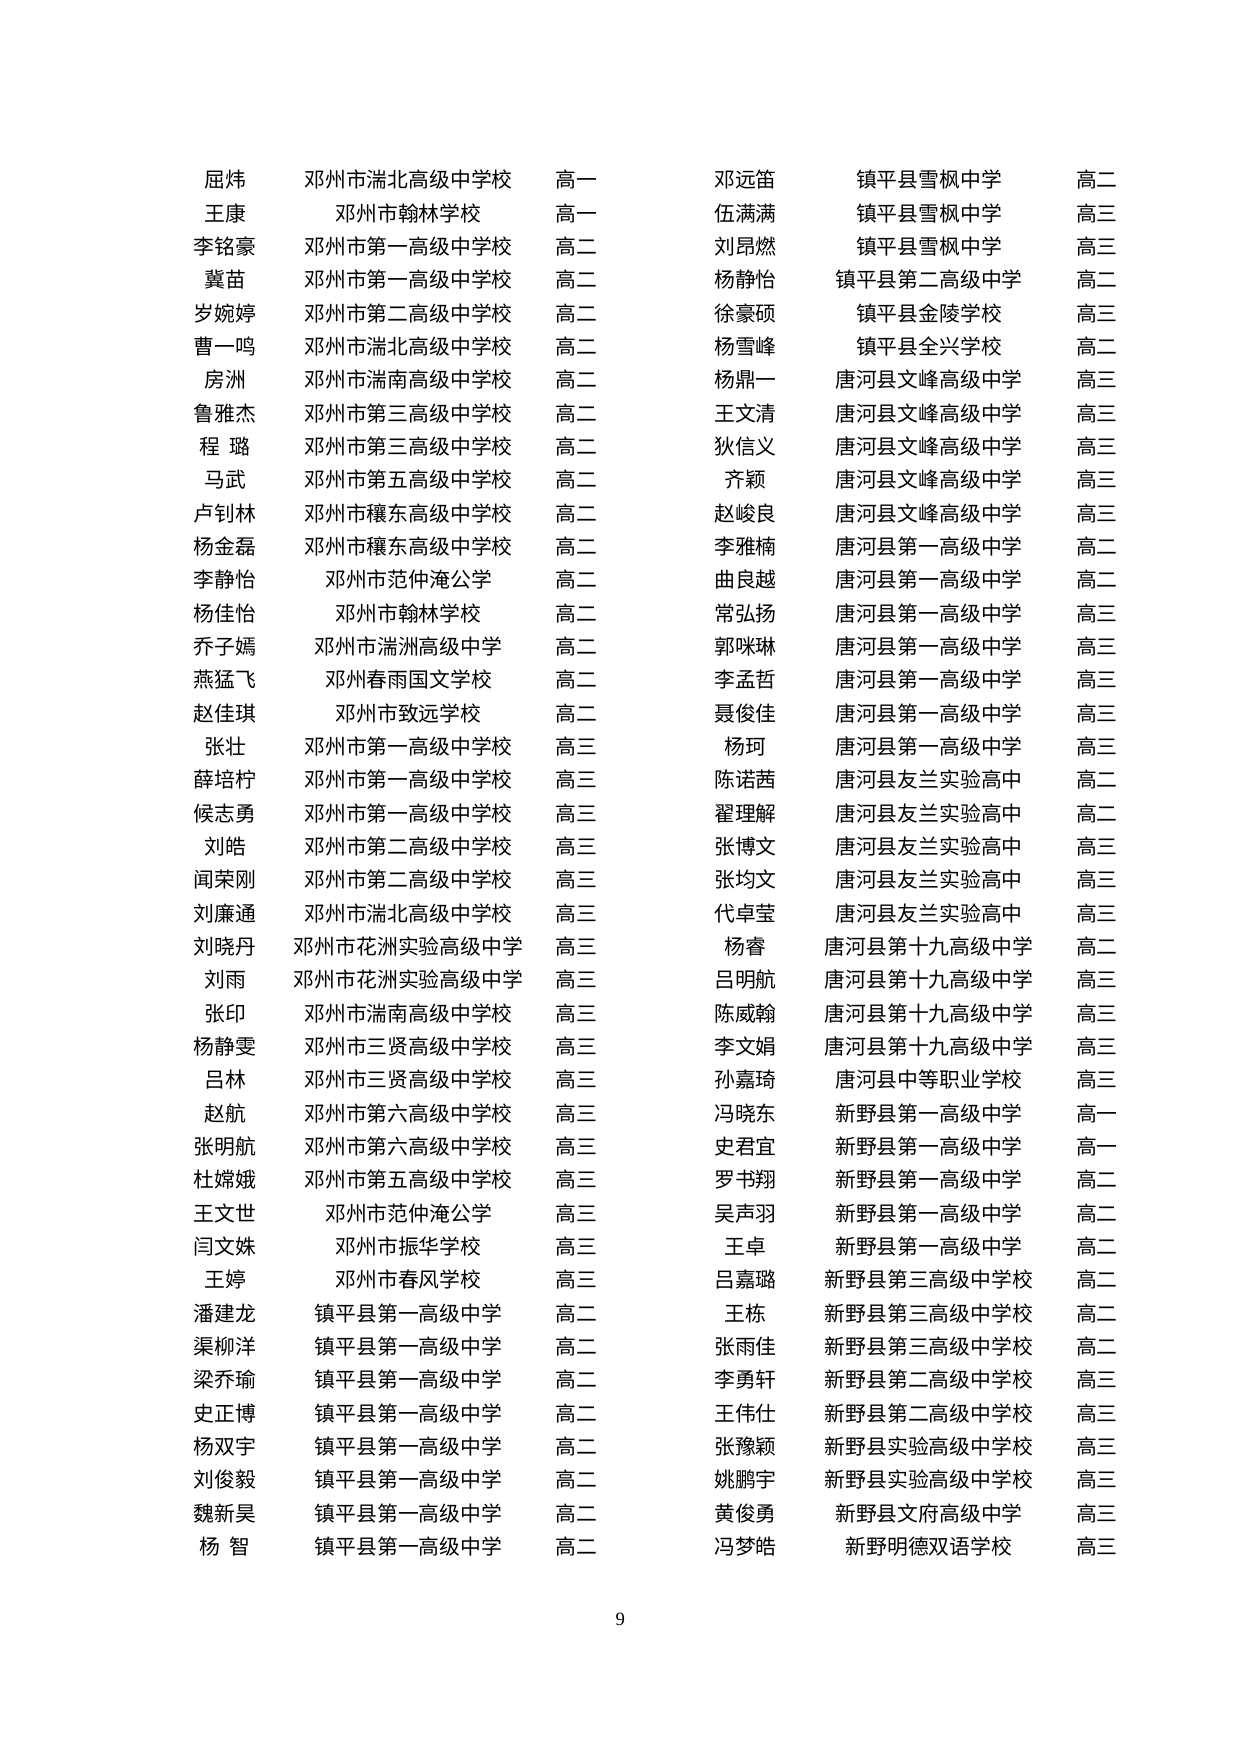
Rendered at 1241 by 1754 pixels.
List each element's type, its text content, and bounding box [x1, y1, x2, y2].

table_cell 高三 [536, 795, 617, 829]
table_cell 邓州市湍北高级中学校 [281, 329, 536, 362]
table_cell 唐河县友兰实验高中 [801, 762, 1056, 795]
table_cell 邓州市第一高级中学校 [281, 729, 536, 762]
table_cell 高二 [536, 695, 617, 729]
table_cell 新野县实验高级中学校 [801, 1462, 1056, 1495]
table_cell 高三 [1056, 829, 1137, 862]
table_cell 唐河县第一高级中学 [801, 629, 1056, 662]
table_cell 陈威翰 [689, 995, 801, 1029]
table_cell 闫文姝 [169, 1229, 281, 1262]
table_cell 唐河县文峰高级中学 [801, 462, 1056, 495]
table_cell 邓州市范仲淹公学 [281, 562, 536, 595]
table_cell 张均文 [689, 862, 801, 895]
table_cell 新野县第一高级中学 [801, 1095, 1056, 1129]
table_cell 鲁雅杰 [169, 395, 281, 429]
table_cell 张豫颖 [689, 1429, 801, 1462]
table_cell 邓州市范仲淹公学 [281, 1195, 536, 1229]
table_cell 高三 [1056, 495, 1137, 529]
table_cell 李勇轩 [689, 1362, 801, 1395]
table_cell 唐河县友兰实验高中 [801, 895, 1056, 929]
table_cell 新野县第三高级中学校 [801, 1329, 1056, 1362]
table_cell 镇平县第一高级中学 [281, 1295, 536, 1329]
table_cell 新野县第二高级中学校 [801, 1395, 1056, 1429]
table_cell 高三 [1056, 1462, 1137, 1495]
table_cell 邓州市三贤高级中学校 [281, 1029, 536, 1062]
table_cell 高二 [1056, 1295, 1137, 1329]
table_cell 高三 [1056, 362, 1137, 395]
table_cell 高三 [1056, 429, 1137, 462]
table_cell 杨静怡 [689, 262, 801, 295]
table_cell 候志勇 [169, 795, 281, 829]
table_cell 陈诺茜 [689, 762, 801, 795]
table_cell 高三 [1056, 629, 1137, 662]
table_cell 镇平县雪枫中学 [801, 162, 1056, 195]
table_cell 唐河县第一高级中学 [801, 595, 1056, 629]
table_cell 新野县第一高级中学 [801, 1162, 1056, 1195]
table_cell 邓州市湍洲高级中学 [281, 629, 536, 662]
table_cell 刘昂燃 [689, 229, 801, 262]
table_cell 赵峻良 [689, 495, 801, 529]
table_cell 邓州市湍北高级中学校 [281, 895, 536, 929]
table_cell 高三 [1056, 295, 1137, 329]
table_cell 高三 [536, 895, 617, 929]
table_cell 高二 [536, 1395, 617, 1429]
table_cell 邓州市第六高级中学校 [281, 1095, 536, 1129]
table_cell 高三 [1056, 695, 1137, 729]
table_cell 邓远笛 [689, 162, 801, 195]
table_cell 高二 [536, 429, 617, 462]
table_cell 高二 [536, 1362, 617, 1395]
table_cell 罗书翔 [689, 1162, 801, 1195]
table_cell 杨珂 [689, 729, 801, 762]
table_cell 高二 [536, 295, 617, 329]
table_cell 伍满满 [689, 195, 801, 229]
table_cell 新野县文府高级中学 [801, 1495, 1056, 1529]
table_cell 王卓 [689, 1229, 801, 1262]
table_cell 新野县第一高级中学 [801, 1129, 1056, 1162]
table_cell 王栋 [689, 1295, 801, 1329]
table_cell 冯晓东 [689, 1095, 801, 1129]
table_cell 唐河县第十九高级中学 [801, 929, 1056, 962]
table_cell 唐河县文峰高级中学 [801, 362, 1056, 395]
table_cell 高三 [536, 1029, 617, 1062]
table_cell 杨佳怡 [169, 595, 281, 629]
table_cell 邓州市第五高级中学校 [281, 462, 536, 495]
table_cell 高三 [536, 1129, 617, 1162]
table_cell 刘廉通 [169, 895, 281, 929]
table_cell 唐河县友兰实验高中 [801, 795, 1056, 829]
table_cell 邓州市第一高级中学校 [281, 762, 536, 795]
table_cell 邓州市翰林学校 [281, 195, 536, 229]
table_cell 高二 [536, 495, 617, 529]
table_cell 魏新昊 [169, 1495, 281, 1529]
table_cell 张雨佳 [689, 1329, 801, 1362]
table_cell 邓州市湍南高级中学校 [281, 995, 536, 1029]
table_cell 高三 [536, 1229, 617, 1262]
table_cell 镇平县第一高级中学 [281, 1395, 536, 1429]
table_cell 高二 [1056, 562, 1137, 595]
table_cell 高三 [1056, 1395, 1137, 1429]
table_cell 高二 [1056, 529, 1137, 562]
table_cell 高三 [1056, 229, 1137, 262]
table_cell 新野县第三高级中学校 [801, 1262, 1056, 1295]
table_cell 镇平县第二高级中学 [801, 262, 1056, 295]
table_cell 唐河县友兰实验高中 [801, 829, 1056, 862]
table_cell 高二 [536, 1329, 617, 1362]
table_cell 马武 [169, 462, 281, 495]
table_cell 高二 [536, 1462, 617, 1495]
table_cell 高二 [536, 229, 617, 262]
table_cell 高二 [1056, 795, 1137, 829]
table_cell 狄信义 [689, 429, 801, 462]
table_cell 代卓莹 [689, 895, 801, 929]
table_cell 新野县第三高级中学校 [801, 1295, 1056, 1329]
table_cell 张博文 [689, 829, 801, 862]
table_cell 王伟仕 [689, 1395, 801, 1429]
table_cell 程 璐 [169, 429, 281, 462]
table_cell 邓州市湍北高级中学校 [281, 162, 536, 195]
table_cell 高二 [536, 1295, 617, 1329]
table_cell 翟理解 [689, 795, 801, 829]
table_cell 邓州市穰东高级中学校 [281, 495, 536, 529]
table_cell 镇平县第一高级中学 [281, 1529, 536, 1562]
table_cell 曲良越 [689, 562, 801, 595]
table_cell 唐河县第十九高级中学 [801, 995, 1056, 1029]
table_cell 高二 [536, 662, 617, 695]
table_cell 刘晓丹 [169, 929, 281, 962]
table_cell 邓州市湍南高级中学校 [281, 362, 536, 395]
table_cell 高三 [1056, 462, 1137, 495]
table_cell 王婷 [169, 1262, 281, 1295]
table_cell 新野县第一高级中学 [801, 1229, 1056, 1262]
table_cell 卢钊林 [169, 495, 281, 529]
table_cell 高二 [536, 1495, 617, 1529]
table_cell 薛培柠 [169, 762, 281, 795]
table_cell 唐河县文峰高级中学 [801, 495, 1056, 529]
table_cell 邓州市第一高级中学校 [281, 795, 536, 829]
table_cell 高二 [536, 362, 617, 395]
table_cell 闻荣刚 [169, 862, 281, 895]
table_cell 李静怡 [169, 562, 281, 595]
table_cell 吕嘉璐 [689, 1262, 801, 1295]
table_cell 邓州市第二高级中学校 [281, 295, 536, 329]
table_cell 张明航 [169, 1129, 281, 1162]
table_cell 杨静雯 [169, 1029, 281, 1062]
table_cell 张壮 [169, 729, 281, 762]
table_cell 高二 [1056, 1329, 1137, 1362]
table_cell 高二 [536, 1429, 617, 1462]
table_cell 邓州市花洲实验高级中学 [281, 962, 536, 995]
table_cell 高二 [536, 462, 617, 495]
table_cell 杨睿 [689, 929, 801, 962]
table_cell 刘俊毅 [169, 1462, 281, 1495]
table_cell 高三 [536, 1062, 617, 1095]
table_cell 高二 [536, 629, 617, 662]
table_cell 冯梦皓 [689, 1529, 801, 1562]
table_cell 高三 [536, 1262, 617, 1295]
table_cell 高三 [536, 862, 617, 895]
table_cell 赵航 [169, 1095, 281, 1129]
table_cell 高三 [536, 729, 617, 762]
table_cell 镇平县第一高级中学 [281, 1362, 536, 1395]
table_cell 高三 [536, 962, 617, 995]
table_cell 高一 [1056, 1095, 1137, 1129]
table_cell 高二 [536, 329, 617, 362]
table_cell 刘雨 [169, 962, 281, 995]
table_cell 唐河县第一高级中学 [801, 562, 1056, 595]
table_cell 燕猛飞 [169, 662, 281, 695]
table_cell 张印 [169, 995, 281, 1029]
table_cell 邓州市春风学校 [281, 1262, 536, 1295]
table_cell 高三 [1056, 595, 1137, 629]
table_cell 李文娟 [689, 1029, 801, 1062]
table_cell 邓州市第五高级中学校 [281, 1162, 536, 1195]
table_cell 史正博 [169, 1395, 281, 1429]
table_cell 李雅楠 [689, 529, 801, 562]
table_cell 高一 [536, 195, 617, 229]
table_cell 镇平县第一高级中学 [281, 1495, 536, 1529]
table_cell 吴声羽 [689, 1195, 801, 1229]
table_cell 曹一鸣 [169, 329, 281, 362]
table_cell 王康 [169, 195, 281, 229]
table_cell 邓州市第三高级中学校 [281, 429, 536, 462]
table_cell 高二 [1056, 1229, 1137, 1262]
table_cell 高二 [536, 1529, 617, 1562]
table_cell 高二 [1056, 762, 1137, 795]
table_cell 邓州市第二高级中学校 [281, 829, 536, 862]
table_cell 镇平县雪枫中学 [801, 195, 1056, 229]
table_cell 吕林 [169, 1062, 281, 1095]
table_cell 高二 [536, 262, 617, 295]
table_cell 屈炜 [169, 162, 281, 195]
table_cell 邓州市第一高级中学校 [281, 262, 536, 295]
table_cell 高二 [536, 529, 617, 562]
table_cell 聂俊佳 [689, 695, 801, 729]
table_cell 岁婉婷 [169, 295, 281, 329]
table_cell 镇平县第一高级中学 [281, 1329, 536, 1362]
table_cell 高三 [1056, 1029, 1137, 1062]
table_cell 刘皓 [169, 829, 281, 862]
table_cell 房洲 [169, 362, 281, 395]
table_cell 镇平县第一高级中学 [281, 1462, 536, 1495]
table_cell 齐颖 [689, 462, 801, 495]
table_cell 唐河县中等职业学校 [801, 1062, 1056, 1095]
table_cell 唐河县友兰实验高中 [801, 862, 1056, 895]
table_cell 高三 [1056, 962, 1137, 995]
table_cell 高三 [1056, 862, 1137, 895]
table_cell 新野明德双语学校 [801, 1529, 1056, 1562]
table_cell 孙嘉琦 [689, 1062, 801, 1095]
table_cell 唐河县第十九高级中学 [801, 1029, 1056, 1062]
table_cell 高三 [536, 1162, 617, 1195]
table_cell 高三 [1056, 1062, 1137, 1095]
table_cell 高二 [1056, 1195, 1137, 1229]
table_cell 高二 [536, 595, 617, 629]
table_cell 唐河县文峰高级中学 [801, 429, 1056, 462]
table_cell 高二 [536, 395, 617, 429]
table_cell 高二 [1056, 929, 1137, 962]
table_cell 高三 [536, 929, 617, 962]
table_cell 高三 [536, 829, 617, 862]
table_cell 吕明航 [689, 962, 801, 995]
table_cell 徐豪硕 [689, 295, 801, 329]
table_cell 高三 [536, 1095, 617, 1129]
table_cell 郭咪琳 [689, 629, 801, 662]
table_cell 史君宜 [689, 1129, 801, 1162]
table_cell 王文清 [689, 395, 801, 429]
table_cell 乔子嫣 [169, 629, 281, 662]
table_cell 高三 [1056, 895, 1137, 929]
table_cell 高一 [536, 162, 617, 195]
table_cell 邓州市第六高级中学校 [281, 1129, 536, 1162]
table_cell 高二 [1056, 262, 1137, 295]
table_cell 邓州市三贤高级中学校 [281, 1062, 536, 1095]
table_cell 高二 [1056, 162, 1137, 195]
table_cell 杨鼎一 [689, 362, 801, 395]
table_cell 镇平县全兴学校 [801, 329, 1056, 362]
table_cell 高三 [1056, 662, 1137, 695]
table_cell 赵佳琪 [169, 695, 281, 729]
table_cell 邓州市翰林学校 [281, 595, 536, 629]
table_cell 高三 [536, 1195, 617, 1229]
table_cell 高二 [1056, 1162, 1137, 1195]
table_cell 杨金磊 [169, 529, 281, 562]
table_cell 唐河县第一高级中学 [801, 695, 1056, 729]
table_cell 高一 [1056, 1129, 1137, 1162]
table_cell 邓州市第一高级中学校 [281, 229, 536, 262]
table_cell 镇平县金陵学校 [801, 295, 1056, 329]
table_cell 高三 [1056, 1429, 1137, 1462]
table_cell 高三 [1056, 995, 1137, 1029]
table_cell 冀苗 [169, 262, 281, 295]
table_cell 新野县实验高级中学校 [801, 1429, 1056, 1462]
table_cell 杜嫦娥 [169, 1162, 281, 1195]
table_cell 高三 [1056, 195, 1137, 229]
table_cell 高三 [1056, 729, 1137, 762]
table_cell 唐河县第十九高级中学 [801, 962, 1056, 995]
table_cell 黄俊勇 [689, 1495, 801, 1529]
table_cell 高三 [1056, 395, 1137, 429]
table_cell 唐河县第一高级中学 [801, 662, 1056, 695]
table_cell 邓州市致远学校 [281, 695, 536, 729]
table_cell 邓州市振华学校 [281, 1229, 536, 1262]
table_cell 邓州市第三高级中学校 [281, 395, 536, 429]
table_cell 高三 [536, 995, 617, 1029]
table_cell 高三 [1056, 1495, 1137, 1529]
table_cell 杨 智 [169, 1529, 281, 1562]
table_cell 新野县第一高级中学 [801, 1195, 1056, 1229]
table_cell 高三 [536, 762, 617, 795]
table_cell 李铭豪 [169, 229, 281, 262]
table_cell 姚鹏宇 [689, 1462, 801, 1495]
table_cell 高二 [1056, 1262, 1137, 1295]
table_cell 唐河县第一高级中学 [801, 529, 1056, 562]
table_cell 杨双宇 [169, 1429, 281, 1462]
table_cell 镇平县雪枫中学 [801, 229, 1056, 262]
table_cell 新野县第二高级中学校 [801, 1362, 1056, 1395]
table_cell 高三 [1056, 1529, 1137, 1562]
table_cell 镇平县第一高级中学 [281, 1429, 536, 1462]
table_cell 梁乔瑜 [169, 1362, 281, 1395]
table_cell 李孟哲 [689, 662, 801, 695]
table_cell 高二 [1056, 329, 1137, 362]
table_cell 邓州春雨国文学校 [281, 662, 536, 695]
table_cell 高二 [536, 562, 617, 595]
table_cell 唐河县第一高级中学 [801, 729, 1056, 762]
table_cell 邓州市花洲实验高级中学 [281, 929, 536, 962]
table_cell 渠柳洋 [169, 1329, 281, 1362]
table_cell 常弘扬 [689, 595, 801, 629]
table_cell 邓州市第二高级中学校 [281, 862, 536, 895]
table_cell 高三 [1056, 1362, 1137, 1395]
table_cell 潘建龙 [169, 1295, 281, 1329]
table_cell 王文世 [169, 1195, 281, 1229]
table_cell 杨雪峰 [689, 329, 801, 362]
table_cell 唐河县文峰高级中学 [801, 395, 1056, 429]
table_cell 邓州市穰东高级中学校 [281, 529, 536, 562]
